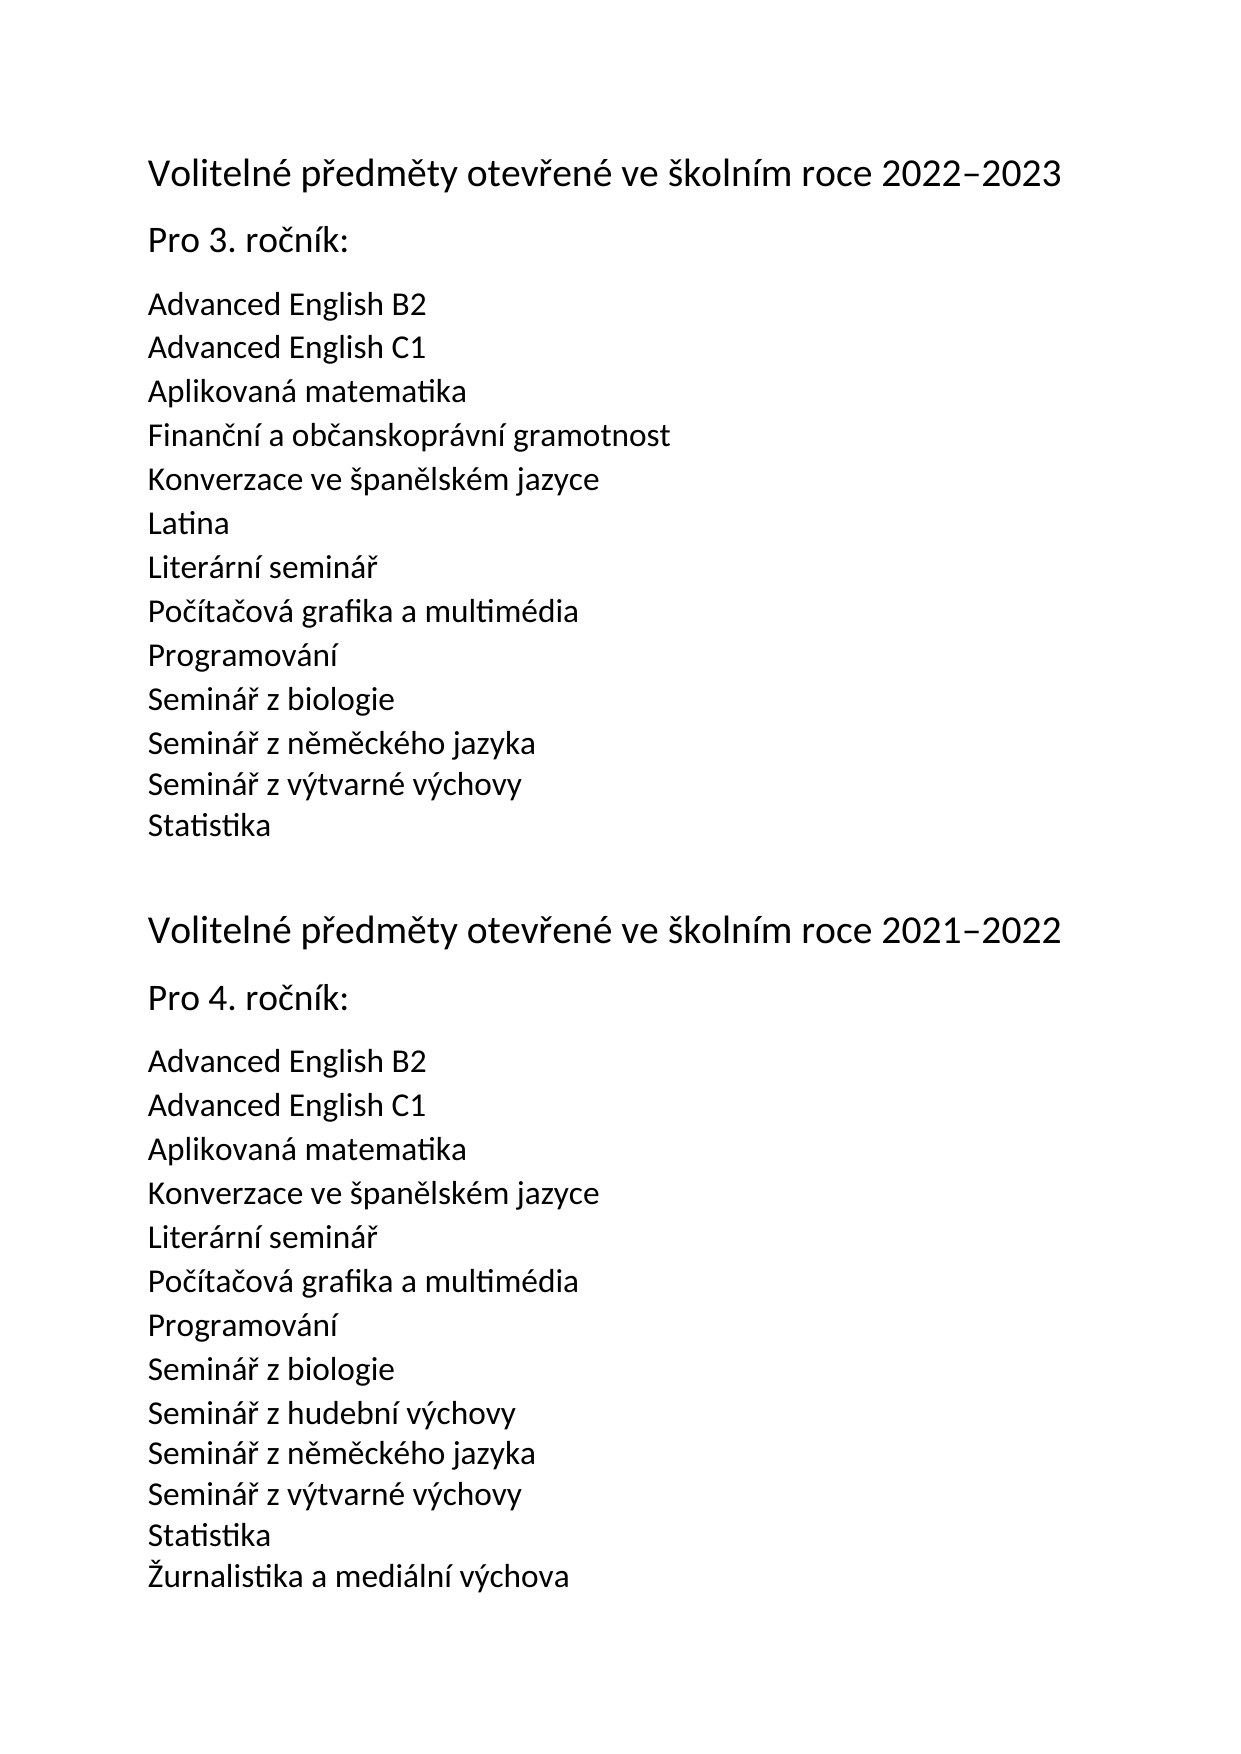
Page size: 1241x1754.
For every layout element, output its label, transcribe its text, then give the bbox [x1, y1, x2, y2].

text Advanced English B2 [148, 1040, 1093, 1081]
text Advanced English B2 [148, 283, 1093, 323]
text Aplikovaná matematika [148, 1128, 1093, 1169]
text Pro 4. ročník: [148, 974, 1093, 1020]
text Finanční a občanskoprávní gramotnost [148, 414, 1093, 455]
text Konverzace ve španělském jazyce [148, 1172, 1093, 1213]
text Žurnalistika a mediální výchova [148, 1554, 1093, 1595]
text Seminář z něměckého jazyka [148, 722, 1093, 763]
text Statistika [148, 1514, 1093, 1554]
text Advanced English C1 [148, 327, 1093, 367]
text Literární seminář [148, 546, 1093, 587]
text Statistika [148, 804, 1093, 844]
text Počítačová grafika a multimédia [148, 590, 1093, 631]
text Pro 3. ročník: [148, 216, 1093, 262]
text Seminář z biologie [148, 678, 1093, 719]
text Seminář z něměckého jazyka [148, 1432, 1093, 1473]
text Volitelné předměty otevřené ve školním roce 2021–2022 [148, 905, 1093, 953]
text Programování [148, 1304, 1093, 1344]
text Programování [148, 634, 1093, 675]
text Aplikovaná matematika [148, 371, 1093, 411]
text Seminář z výtvarné výchovy [148, 1473, 1093, 1514]
text Počítačová grafika a multimédia [148, 1260, 1093, 1301]
text Latina [148, 502, 1093, 543]
text Konverzace ve španělském jazyce [148, 458, 1093, 499]
text Seminář z hudební výchovy [148, 1392, 1093, 1432]
text Seminář z biologie [148, 1348, 1093, 1388]
text Advanced English C1 [148, 1084, 1093, 1125]
text Literární seminář [148, 1216, 1093, 1257]
text Volitelné předměty otevřené ve školním roce 2022–2023 [148, 148, 1093, 196]
text Seminář z výtvarné výchovy [148, 763, 1093, 804]
